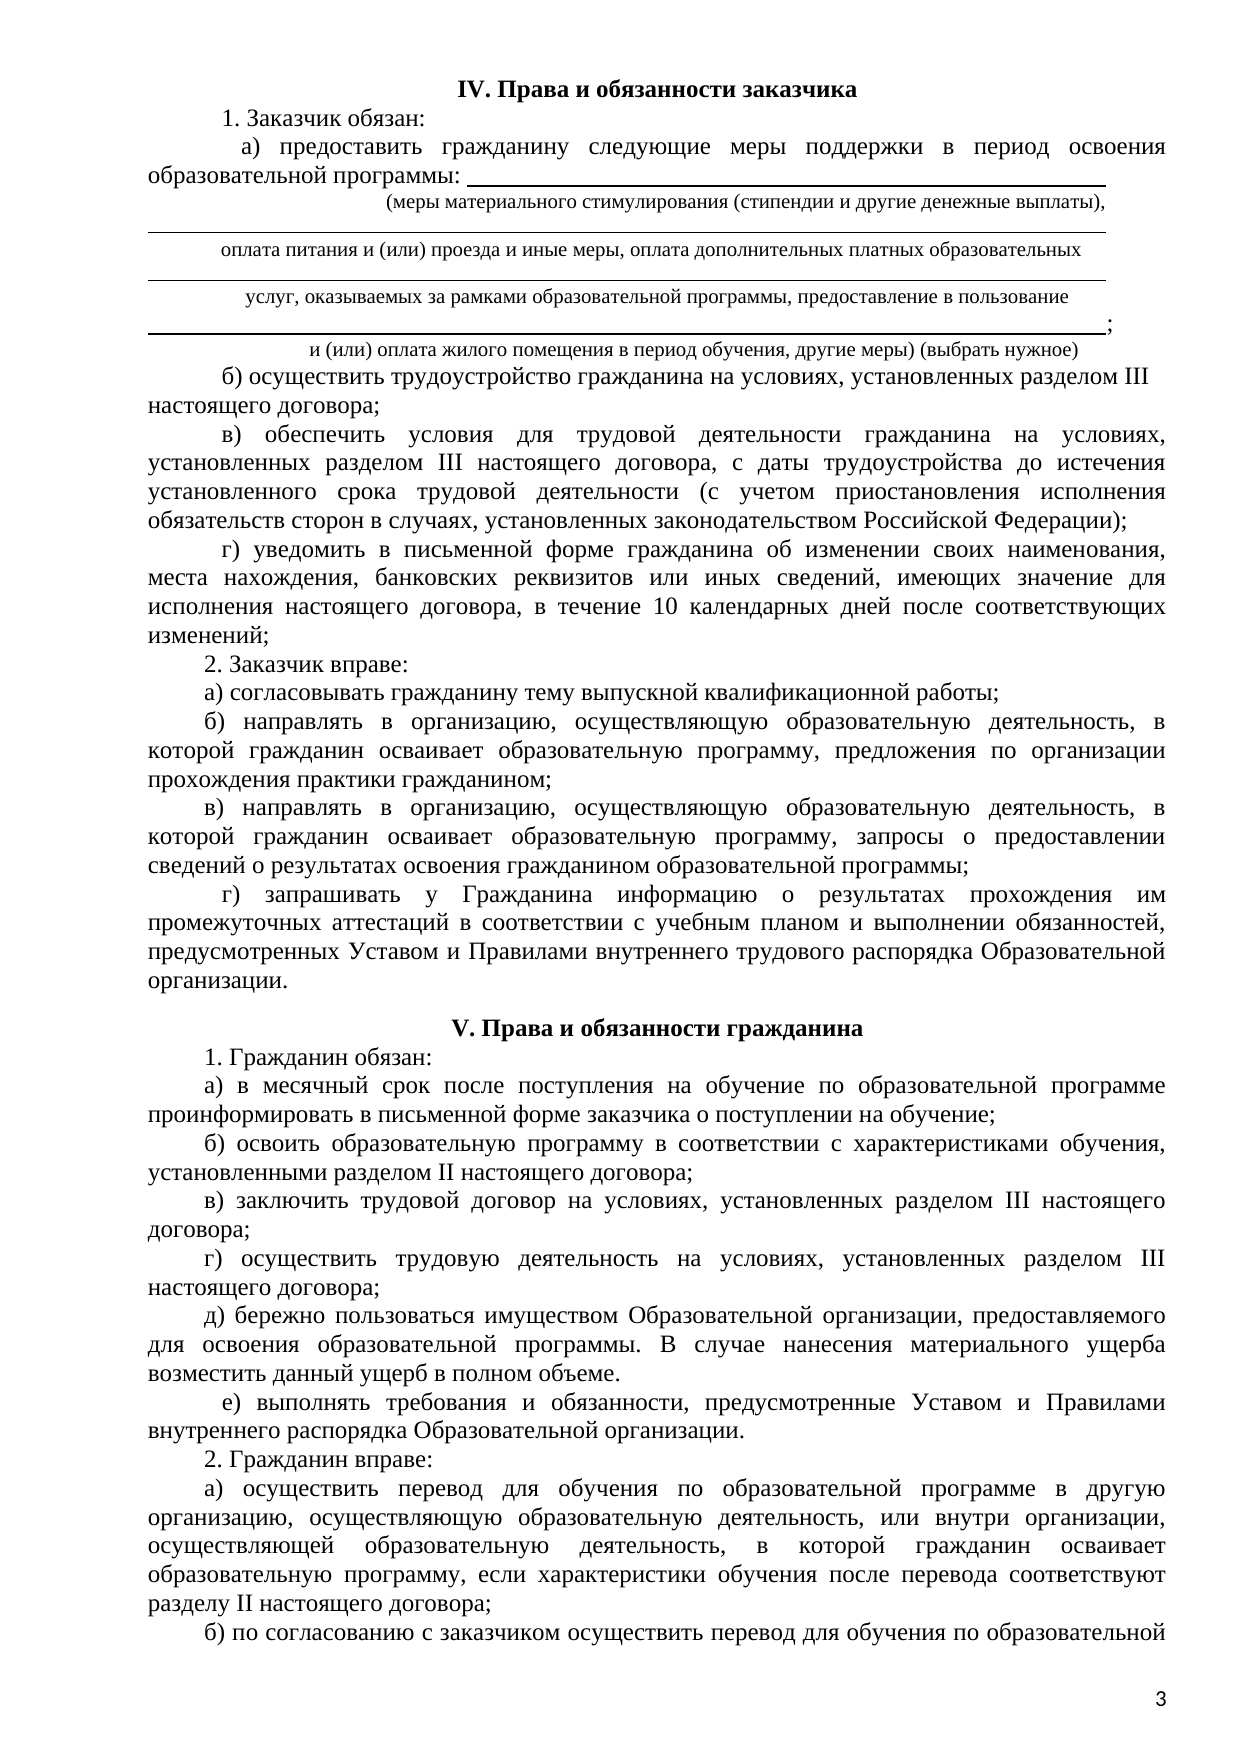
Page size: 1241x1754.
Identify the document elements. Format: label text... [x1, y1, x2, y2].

text ; [148, 308, 1167, 337]
text 1. Заказчик обязан: [148, 103, 1167, 131]
text а) предоставить гражданину следующие меры поддержки в период освоения образовательной программы: [148, 131, 1167, 189]
text б) освоить образовательную программу в соответствии с характеристиками обучения, установленными разделом II настоящего договора; [148, 1128, 1167, 1185]
text (меры материального стимулирования (стипендии и другие денежные выплаты), [148, 189, 1167, 213]
text г) уведомить в письменной форме гражданина об изменении своих наименования, места нахождения, банковских реквизитов или иных сведений, имеющих значение для исполнения настоящего договора, в течение 10 календарных дней после соответствующих изменений; [148, 534, 1167, 649]
text г) запрашивать у Гражданина информацию о результатах прохождения им промежуточных аттестаций в соответствии с учебным планом и выполнении обязанностей, предусмотренных Уставом и Правилами внутреннего трудового распорядка Образовательной организации. [148, 879, 1167, 994]
text IV. Права и обязанности заказчика [148, 74, 1167, 103]
text услуг, оказываемых за рамками образовательной программы, предоставление в пользование [148, 284, 1167, 308]
text е) выполнять требования и обязанности, предусмотренные Уставом и Правилами внутреннего распорядка Образовательной организации. [148, 1387, 1167, 1444]
text б) осуществить трудоустройство гражданина на условиях, установленных разделом III настоящего договора; [148, 361, 1167, 419]
text и (или) оплата жилого помещения в период обучения, другие меры) (выбрать нужное) [148, 337, 1167, 361]
text оплата питания и (или) проезда и иные меры, оплата дополнительных платных образовательных [148, 237, 1167, 261]
text в) направлять в организацию, осуществляющую образовательную деятельность, в которой гражданин осваивает образовательную программу, запросы о предоставлении сведений о результатах освоения гражданином образовательной программы; [148, 792, 1167, 879]
text д) бережно пользоваться имуществом Образовательной организации, предоставляемого для освоения образовательной программы. В случае нанесения материального ущерба возместить данный ущерб в полном объеме. [148, 1300, 1167, 1387]
text V. Права и обязанности гражданина [148, 1013, 1167, 1042]
text г) осуществить трудовую деятельность на условиях, установленных разделом III настоящего договора; [148, 1243, 1167, 1300]
text б) направлять в организацию, осуществляющую образовательную деятельность, в которой гражданин осваивает образовательную программу, предложения по организации прохождения практики гражданином; [148, 706, 1167, 792]
text а) осуществить перевод для обучения по образовательной программе в другую организацию, осуществляющую образовательную деятельность, или внутри организации, осуществляющей образовательную деятельность, в которой гражданин осваивает образовательную программу, если характеристики обучения после перевода соответствуют разделу II настоящего договора; [148, 1473, 1167, 1617]
text а) в месячный срок после поступления на обучение по образовательной программе проинформировать в письменной форме заказчика о поступлении на обучение; [148, 1070, 1167, 1128]
text 1. Гражданин обязан: [148, 1042, 1167, 1070]
text в) заключить трудовой договор на условиях, установленных разделом III настоящего договора; [148, 1185, 1167, 1243]
text в) обеспечить условия для трудовой деятельности гражданина на условиях, установленных разделом III настоящего договора, с даты трудоустройства до истечения установленного срока трудовой деятельности (с учетом приостановления исполнения обязательств сторон в случаях, установленных законодательством Российской Федерации); [148, 419, 1167, 534]
text 2. Гражданин вправе: [148, 1444, 1167, 1473]
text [148, 1617, 1167, 1645]
text а) согласовывать гражданину тему выпускной квалификационной работы; [148, 677, 1167, 706]
text 2. Заказчик вправе: [148, 649, 1167, 677]
